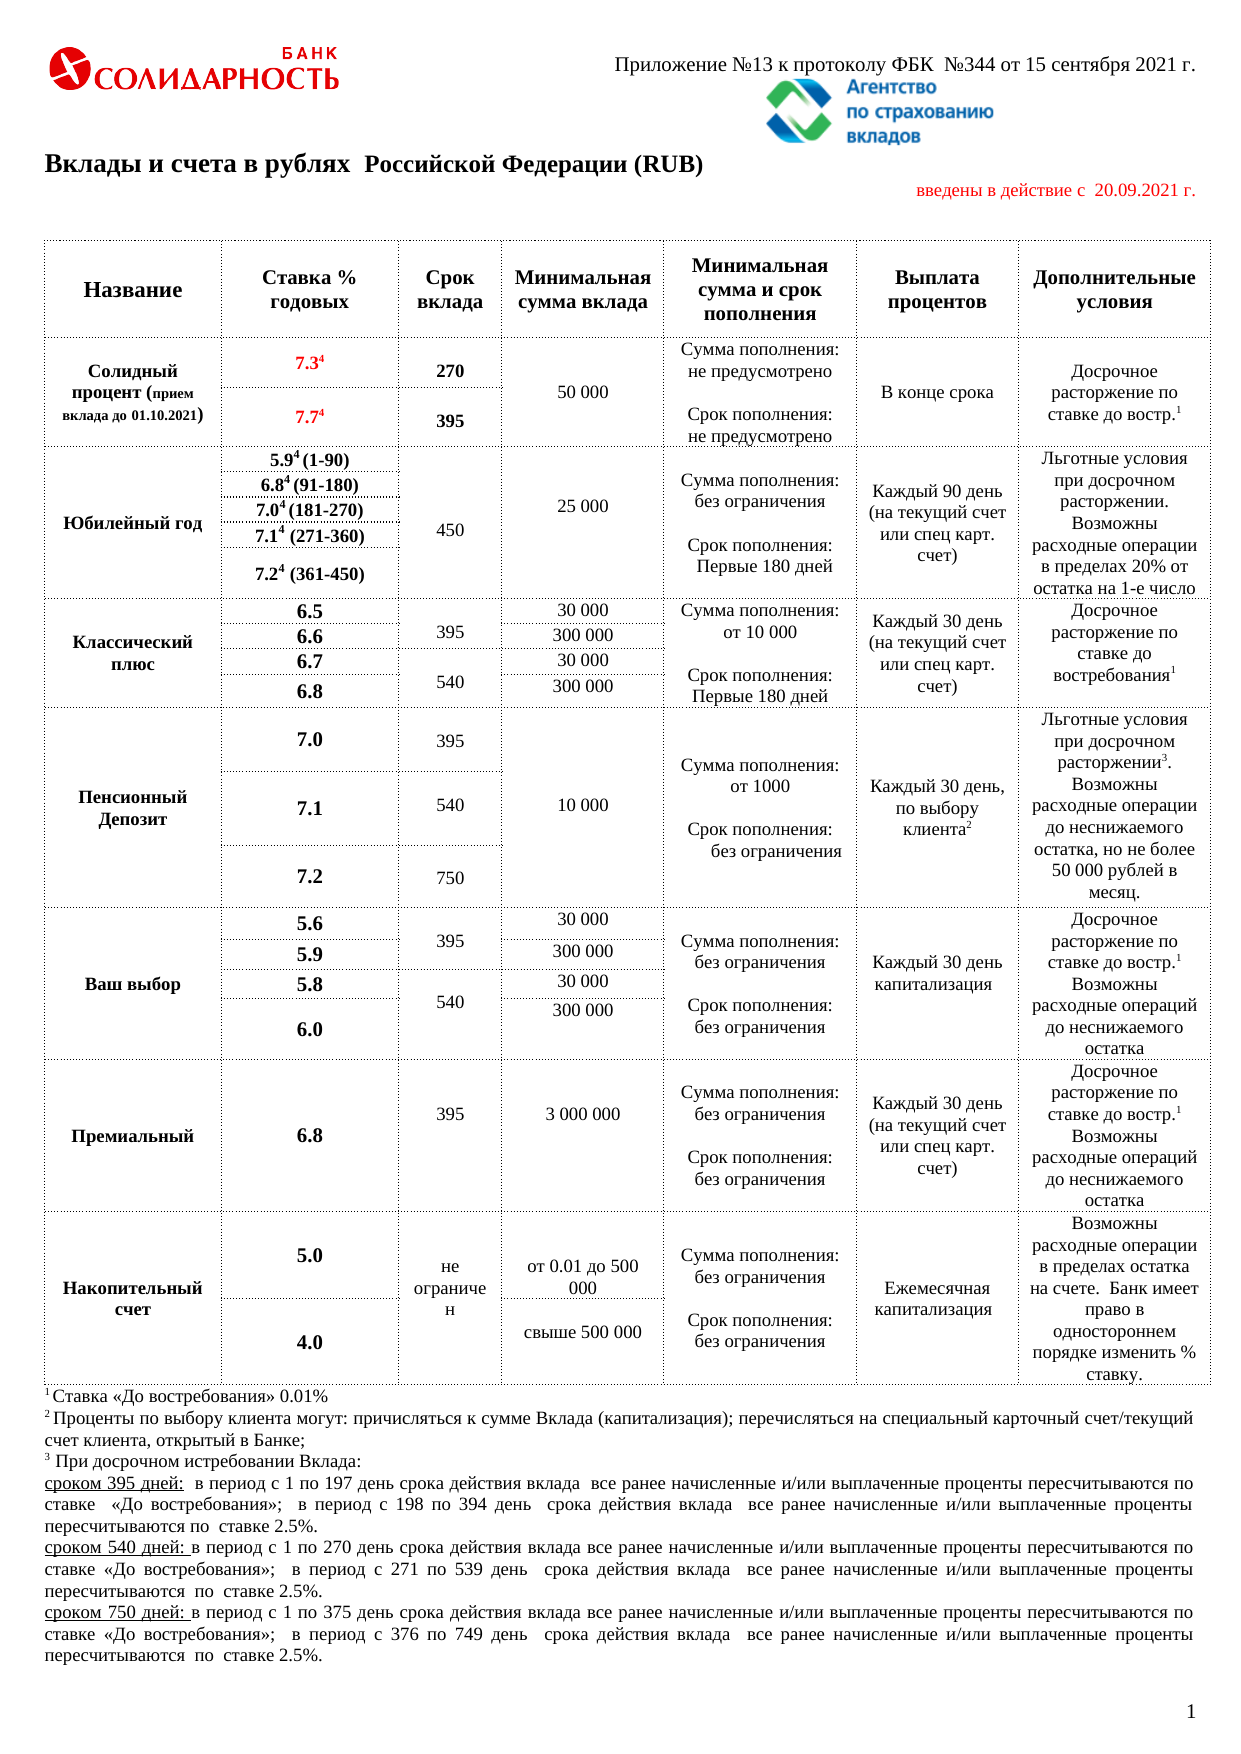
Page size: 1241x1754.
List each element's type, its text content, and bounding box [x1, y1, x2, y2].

table_cell 6.6 [221, 623, 398, 648]
table_cell Сумма пополнения: не предусмотрено Срок пополнения: не предусмотрено [664, 337, 856, 446]
picture [49, 47, 339, 90]
table_cell от 0.01 до 500 000 [502, 1211, 664, 1298]
text введены в действие с 20.09.2021 г. [44, 178, 1196, 200]
table_cell 7.24 (361-450) [221, 547, 398, 598]
table_cell 6.8 [221, 674, 398, 707]
table_cell Каждый 30 день (на текущий счет или спец карт. счет) [856, 1059, 1018, 1211]
table_header Минимальная сумма и срок пополнения [664, 240, 856, 337]
table_cell Юбилейный год [44, 446, 221, 598]
text 2 Проценты по выбору клиента могут: причисляться к сумме Вклада (капитализация); перечисляться на специальный карточный счет/текущий счет клиента, открытый в Банке; [44, 1407, 1196, 1450]
table_cell Досрочное расторжение по ставке до востребования1 [1019, 598, 1210, 707]
table_cell Сумма пополнения: без ограничения Срок пополнения: без ограничения [664, 1211, 856, 1384]
table_cell Накопительный счет [44, 1211, 221, 1384]
table_header Ставка % годовых [221, 240, 398, 337]
table_cell 6.0 [221, 998, 398, 1059]
table_cell 750 [398, 845, 502, 907]
table_cell 300 000 [502, 998, 664, 1059]
table_cell 6.8 [221, 1059, 398, 1211]
table_cell 6.7 [221, 648, 398, 673]
text сроком 395 дней: в период с 1 по 197 день срока действия вклада все ранее начисленные и/или выплаченные проценты пересчитываются по ставке «До востребования»; в период с 198 по 394 день срока действия вклада все ранее начисленные и/или выплаченные проценты пересчитываются по ставке 2.5%. [44, 1472, 1196, 1536]
table_cell 7.74 [221, 387, 398, 446]
text 3 При досрочном истребовании Вклада: [44, 1450, 1196, 1472]
table_cell 395 [398, 707, 502, 771]
table_cell Пенсионный Депозит [44, 707, 221, 907]
table_cell 7.04 (181-270) [221, 496, 398, 521]
table_cell 5.0 [221, 1211, 398, 1298]
table_header Срок вклада [398, 240, 502, 337]
table_cell Досрочное расторжение по ставке до востр.1 Возможны расходные операций до неснижаемого остатка [1019, 1059, 1210, 1211]
table_header Дополнительные условия [1019, 240, 1210, 337]
table_cell 540 [398, 969, 502, 1059]
table_cell 5.94 (1-90) [221, 446, 398, 471]
table_cell 270 [398, 337, 502, 387]
table_cell 395 [398, 387, 502, 446]
table_cell Сумма пополнения: без ограничения Срок пополнения: без ограничения [664, 1059, 856, 1211]
table_cell 540 [398, 771, 502, 844]
table_cell Премиальный [44, 1059, 221, 1211]
table_cell 10 000 [502, 707, 664, 907]
table_cell Ежемесячная капитализация [856, 1211, 1018, 1384]
table_cell Сумма пополнения: без ограничения Срок пополнения: Первые 180 дней [664, 446, 856, 598]
table_cell Каждый 30 день, по выбору клиента2 [856, 707, 1018, 907]
table_cell 300 000 [502, 939, 664, 969]
table_cell Возможны расходные операции в пределах остатка на счете. Банк имеет право в одностороннем порядке изменить % ставку. [1019, 1211, 1210, 1384]
table_cell не ограничен [398, 1211, 502, 1384]
table_cell Солидный процент (прием вклада до 01.10.2021) [44, 337, 221, 446]
table_cell 4.0 [221, 1298, 398, 1384]
table_cell Каждый 30 день (на текущий счет или спец карт. счет) [856, 598, 1018, 707]
table_cell 30 000 [502, 648, 664, 673]
table_cell 6.84 (91-180) [221, 471, 398, 496]
table_cell Досрочное расторжение по ставке до востр.1 Возможны расходные операций до неснижаемого остатка [1019, 907, 1210, 1059]
table_header Название [44, 240, 221, 337]
table_cell свыше 500 000 [502, 1298, 664, 1384]
text сроком 540 дней: в период с 1 по 270 день срока действия вклада все ранее начисленные и/или выплаченные проценты пересчитываются по ставке «До востребования»; в период с 271 по 539 день срока действия вклада все ранее начисленные и/или выплаченные проценты пересчитываются по ставке 2.5%. [44, 1536, 1196, 1601]
table_cell 7.1 [221, 771, 398, 844]
table_cell Льготные условия при досрочном расторжении. Возможны расходные операции в пределах 20% от остатка на 1-е число [1019, 446, 1210, 598]
table_cell 300 000 [502, 674, 664, 707]
table_cell 30 000 [502, 907, 664, 939]
table_cell 3 000 000 [502, 1059, 664, 1211]
table_cell 395 [398, 598, 502, 648]
table_cell Каждый 90 день (на текущий счет или спец карт. счет) [856, 446, 1018, 598]
table_cell Досрочное расторжение по ставке до востр.1 [1019, 337, 1210, 446]
table_cell Классический плюс [44, 598, 221, 707]
table_cell 7.34 [221, 337, 398, 387]
table_cell 30 000 [502, 598, 664, 623]
table_cell 450 [398, 446, 502, 598]
picture [765, 76, 1005, 147]
table_cell 7.2 [221, 845, 398, 907]
table_cell 7.0 [221, 707, 398, 771]
table_cell Ваш выбор [44, 907, 221, 1059]
table_cell 395 [398, 1059, 502, 1211]
table_cell Каждый 30 день капитализация [856, 907, 1018, 1059]
table_cell В конце срока [856, 337, 1018, 446]
table_cell Льготные условия при досрочном расторжении3. Возможны расходные операции до неснижаемого остатка, но не более 50 000 рублей в месяц. [1019, 707, 1210, 907]
table_cell 540 [398, 648, 502, 707]
table_cell Сумма пополнения: без ограничения Срок пополнения: без ограничения [664, 907, 856, 1059]
table_cell Сумма пополнения: от 1000 Срок пополнения: без ограничения [664, 707, 856, 907]
table_cell 7.14 (271-360) [221, 521, 398, 547]
table_cell 5.8 [221, 969, 398, 998]
table_cell 5.9 [221, 939, 398, 969]
table_cell 25 000 [502, 446, 664, 598]
table_header Минимальная сумма вклада [502, 240, 664, 337]
text сроком 750 дней: в период с 1 по 375 день срока действия вклада все ранее начисленные и/или выплаченные проценты пересчитываются по ставке «До востребования»; в период с 376 по 749 день срока действия вклада все ранее начисленные и/или выплаченные проценты пересчитываются по ставке 2.5%. [44, 1601, 1196, 1666]
table_cell 6.5 [221, 598, 398, 623]
table_header Выплата процентов [856, 240, 1018, 337]
table_cell 30 000 [502, 969, 664, 998]
text Вклады и счета в рублях Российской Федерации (RUB) [44, 147, 1196, 178]
table_cell 5.6 [221, 907, 398, 939]
table_cell Сумма пополнения: от 10 000 Срок пополнения: Первые 180 дней [664, 598, 856, 707]
table_cell 50 000 [502, 337, 664, 446]
text 1 Ставка «До востребования» 0.01% [44, 1385, 1196, 1407]
table_cell 395 [398, 907, 502, 969]
table_cell 300 000 [502, 623, 664, 648]
